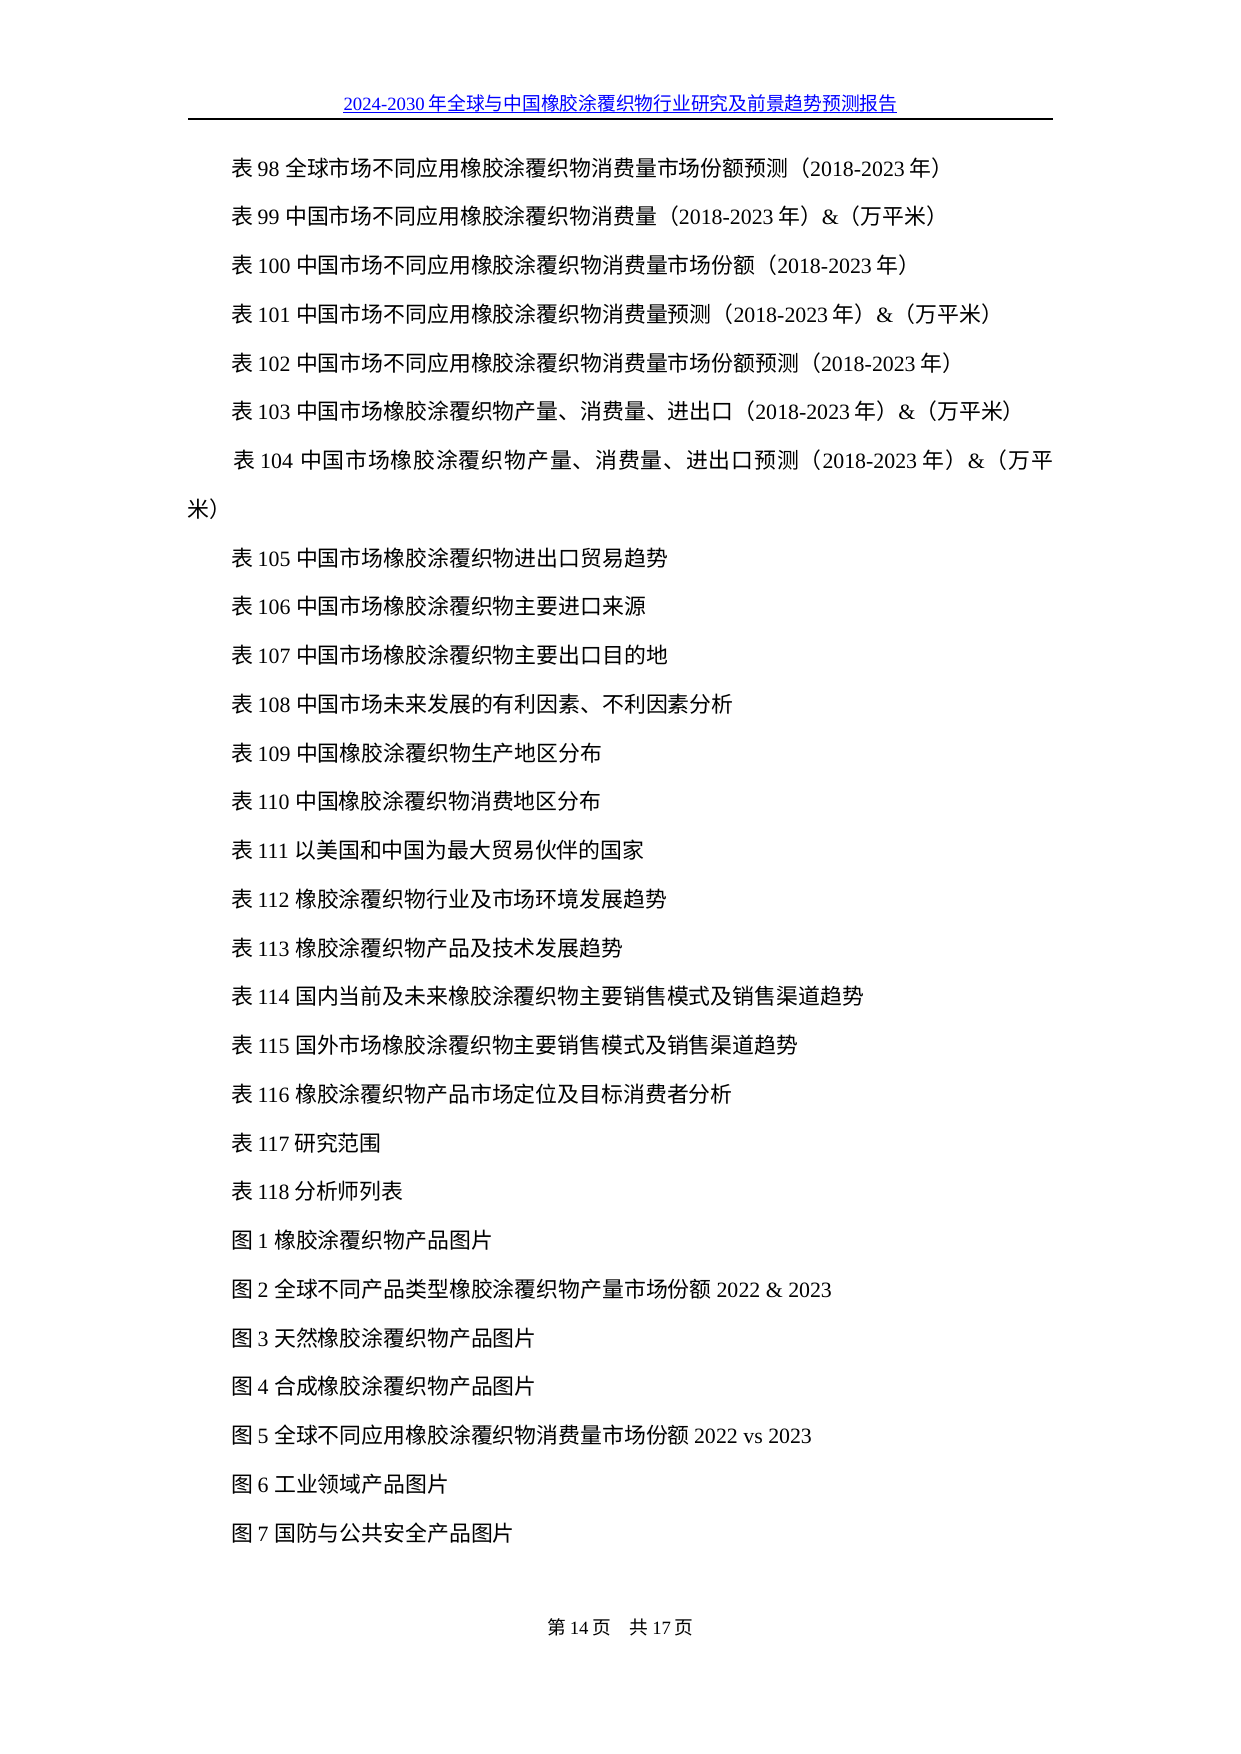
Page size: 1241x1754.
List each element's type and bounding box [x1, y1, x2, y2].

text [187, 150, 1053, 1548]
